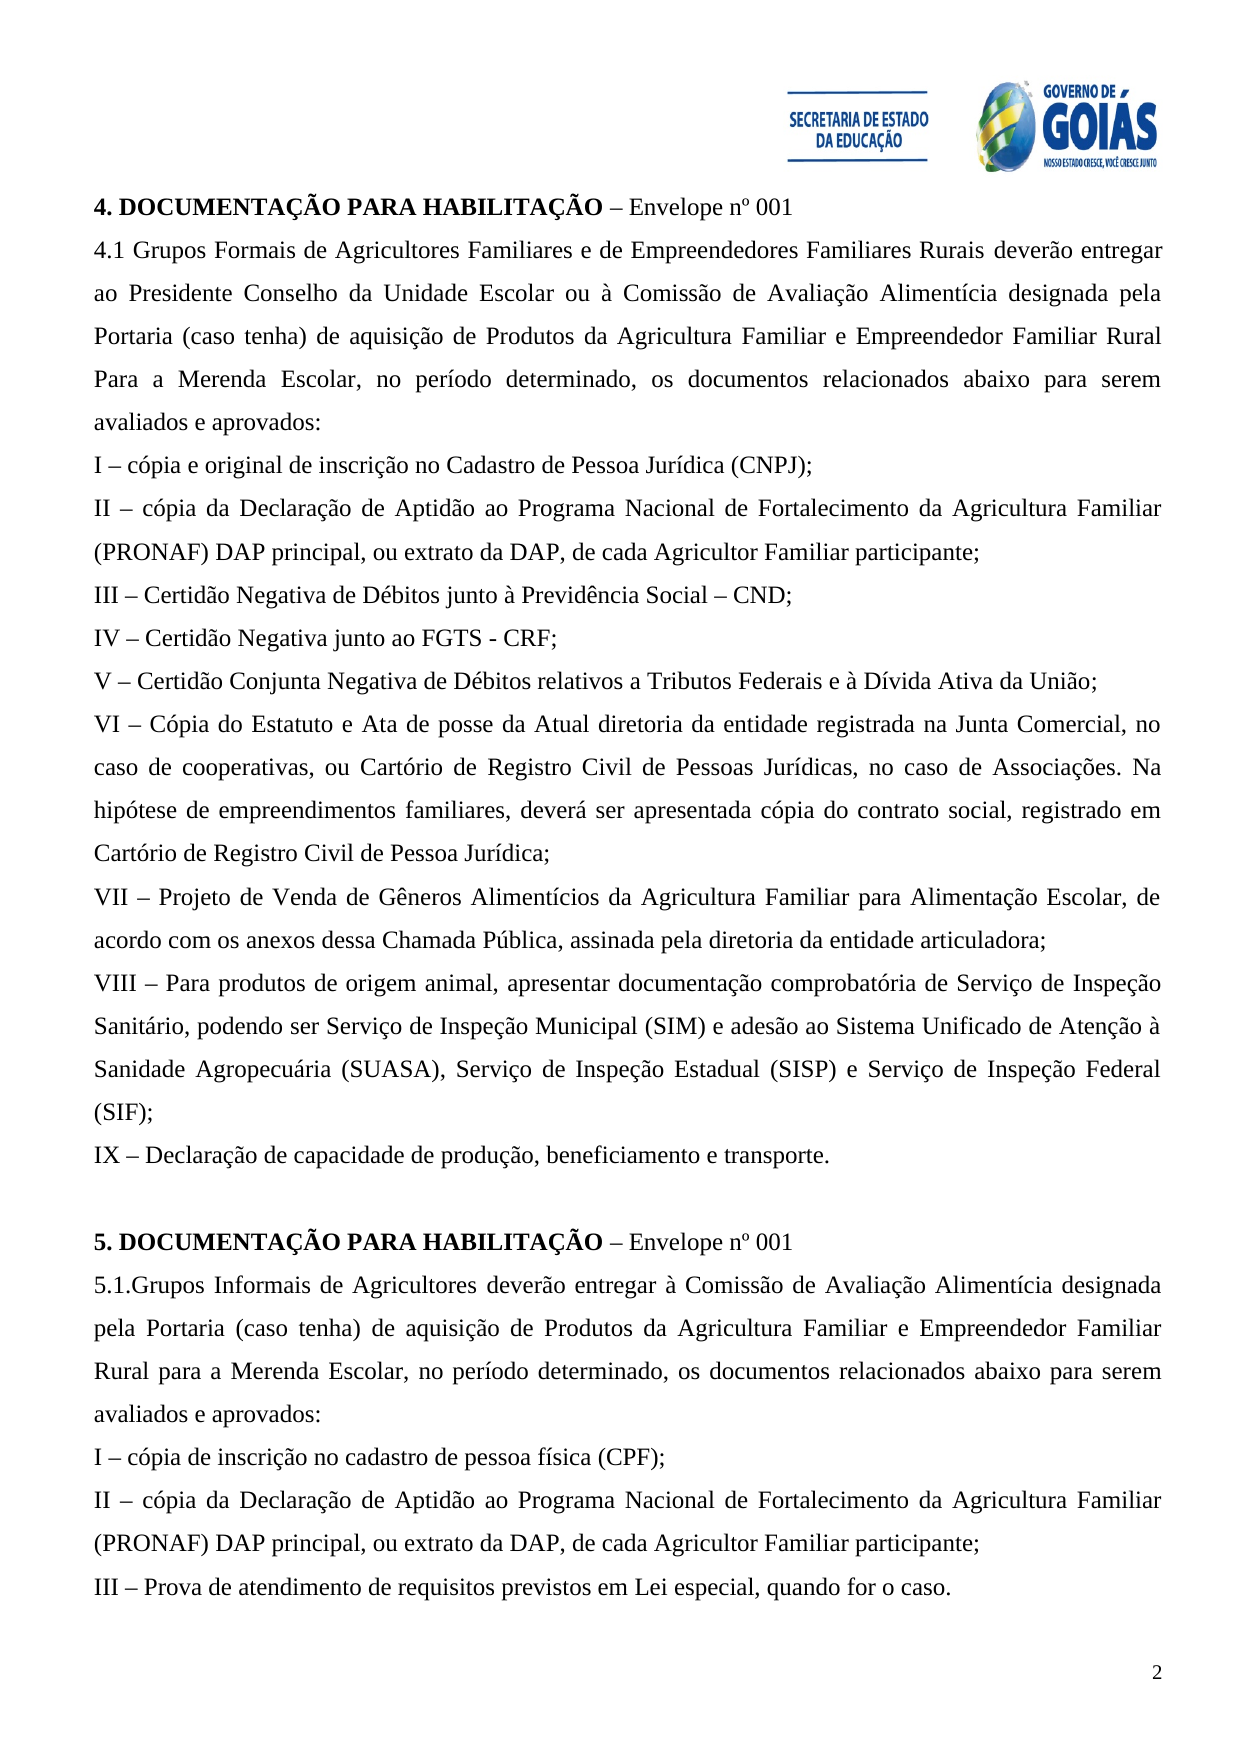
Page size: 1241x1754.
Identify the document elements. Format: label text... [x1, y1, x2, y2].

text V – Certidão Conjunta Negativa de Débitos relativos a Tributos Federais e à Dívida Ativa da União; [94, 666, 1162, 695]
text IV – Certidão Negativa junto ao FGTS - CRF; [94, 623, 1162, 652]
text I – cópia de inscrição no cadastro de pessoa física (CPF); [94, 1442, 1162, 1471]
text VI – Cópia do Estatuto e Ata de posse da Atual diretoria da entidade registrada na Junta Comercial, no caso de cooperativas, ou Cartório de Registro Civil de Pessoas Jurídicas, no caso de Associações. Na hipótese de empreendimentos familiares, deverá ser apresentada cópia do contrato social, registrado em Cartório de Registro Civil de Pessoa Jurídica; [94, 709, 1162, 867]
text II – cópia da Declaração de Aptidão ao Programa Nacional de Fortalecimento da Agricultura Familiar (PRONAF) DAP principal, ou extrato da DAP, de cada Agricultor Familiar participante; [94, 1485, 1162, 1557]
text 5. DOCUMENTAÇÃO PARA HABILITAÇÃO – Envelope nº 001 [94, 1227, 1162, 1255]
text IX – Declaração de capacidade de produção, beneficiamento e transporte. [94, 1140, 1162, 1169]
text 5.1.Grupos Informais de Agricultores deverão entregar à Comissão de Avaliação Alimentícia designada pela Portaria (caso tenha) de aquisição de Produtos da Agricultura Familiar e Empreendedor Familiar Rural para a Merenda Escolar, no período determinado, os documentos relacionados abaixo para serem avaliados e aprovados: [94, 1270, 1162, 1428]
text III – Prova de atendimento de requisitos previstos em Lei especial, quando for o caso. [94, 1572, 1162, 1600]
text II – cópia da Declaração de Aptidão ao Programa Nacional de Fortalecimento da Agricultura Familiar (PRONAF) DAP principal, ou extrato da DAP, de cada Agricultor Familiar participante; [94, 493, 1162, 565]
text VII – Projeto de Venda de Gêneros Alimentícios da Agricultura Familiar para Alimentação Escolar, de acordo com os anexos dessa Chamada Pública, assinada pela diretoria da entidade articuladora; [94, 882, 1162, 953]
text 4.1 Grupos Formais de Agricultores Familiares e de Empreendedores Familiares Rurais deverão entregar ao Presidente Conselho da Unidade Escolar ou à Comissão de Avaliação Alimentícia designada pela Portaria (caso tenha) de aquisição de Produtos da Agricultura Familiar e Empreendedor Familiar Rural Para a Merenda Escolar, no período determinado, os documentos relacionados abaixo para serem avaliados e aprovados: [94, 235, 1162, 436]
text 4. DOCUMENTAÇÃO PARA HABILITAÇÃO – Envelope nº 001 [94, 192, 1162, 220]
text I – cópia e original de inscrição no Cadastro de Pessoa Jurídica (CNPJ); [94, 450, 1162, 479]
text VIII – Para produtos de origem animal, apresentar documentação comprobatória de Serviço de Inspeção Sanitário, podendo ser Serviço de Inspeção Municipal (SIM) e adesão ao Sistema Unificado de Atenção à Sanidade Agropecuária (SUASA), Serviço de Inspeção Estadual (SISP) e Serviço de Inspeção Federal (SIF); [94, 968, 1162, 1126]
picture [782, 75, 1163, 178]
text III – Certidão Negativa de Débitos junto à Previdência Social – CND; [94, 580, 1162, 608]
